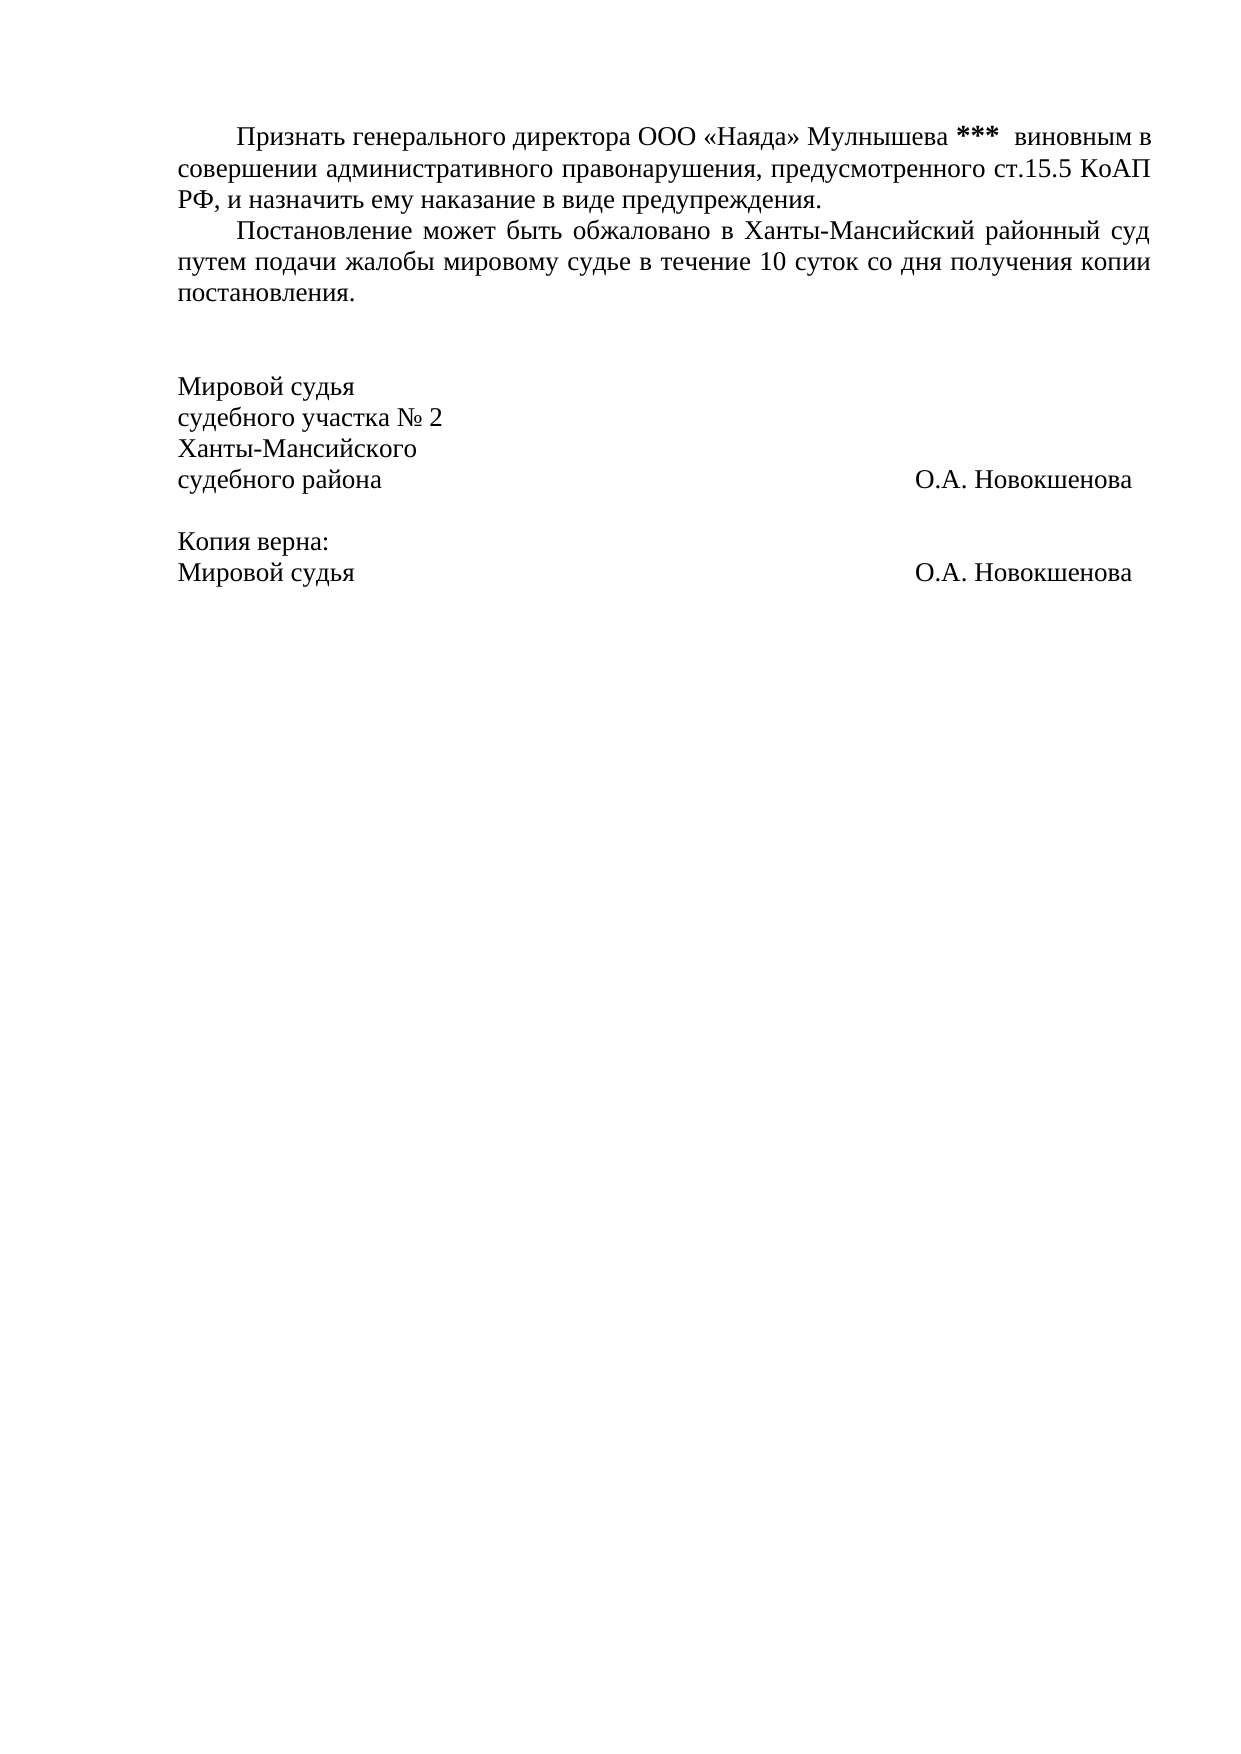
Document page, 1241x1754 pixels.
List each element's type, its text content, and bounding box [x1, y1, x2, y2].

text судебного участка № 2 [177, 401, 1152, 432]
text Мировой судья О.А. Новокшенова [177, 557, 1152, 588]
text Постановление может быть обжаловано в Ханты-Мансийский районный суд путем подачи жалобы мировому судье в течение 10 суток со дня получения копии постановления. [177, 214, 1152, 307]
text Мировой судья [177, 370, 1152, 401]
text Копия верна: [177, 525, 1152, 557]
text Признать генерального директора ООО «Наяда» Мулнышева *** виновным в совершении административного правонарушения, предусмотренного ст.15.5 КоАП РФ, и назначить ему наказание в виде предупреждения. [177, 118, 1152, 214]
text Ханты-Мансийского [177, 432, 1152, 463]
text судебного района О.А. Новокшенова [177, 463, 1152, 494]
